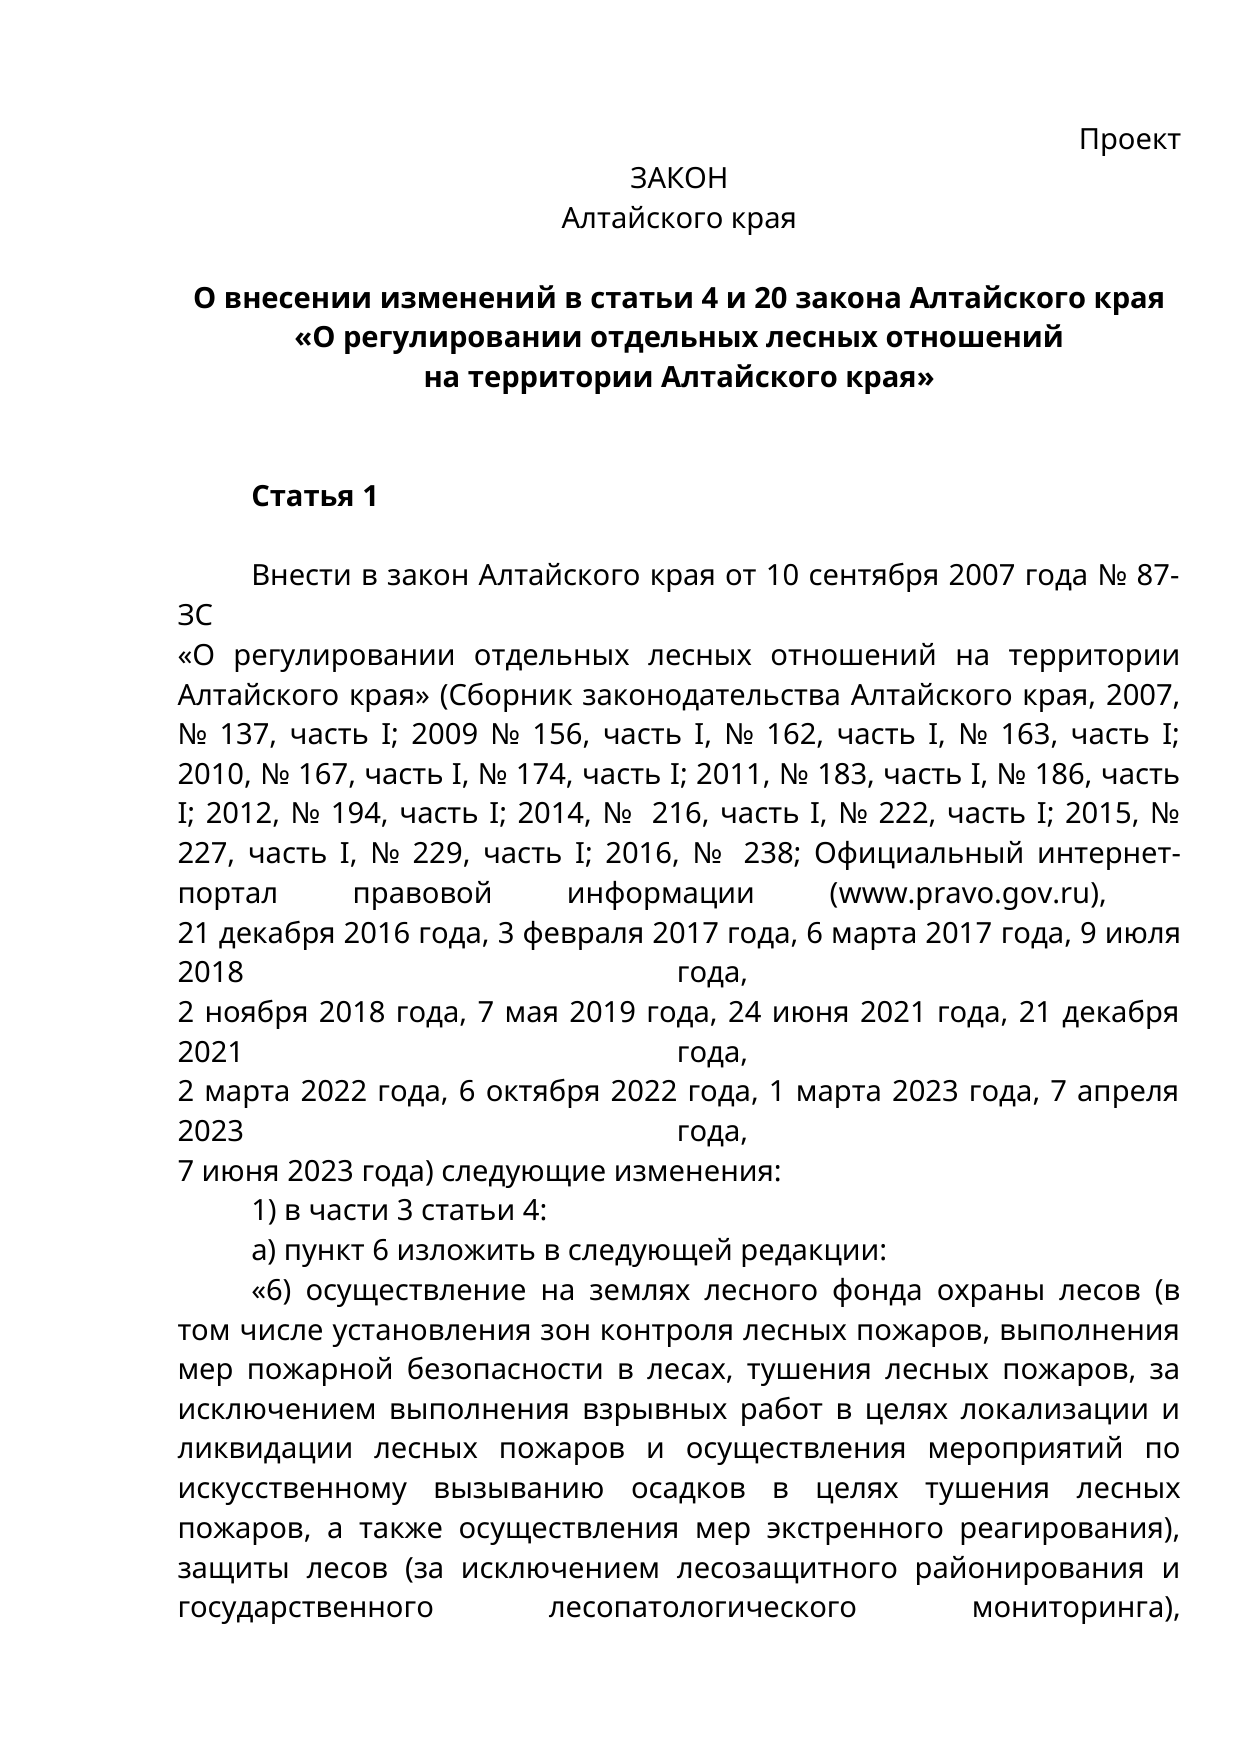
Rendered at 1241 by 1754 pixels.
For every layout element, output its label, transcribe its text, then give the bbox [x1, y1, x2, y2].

text а) пункт 6 изложить в следующей редакции: [177, 1229, 1181, 1269]
text 1) в части 3 статьи 4: [177, 1190, 1181, 1229]
subtitle Проект [177, 118, 1181, 158]
text на территории Алтайского края» [177, 356, 1181, 396]
text Внести в закон Алтайского края от 10 сентября 2007 года № 87-ЗС «О регулировании отдельных лесных отношений на территории Алтайского края» (Сборник законодательства Алтайского края, 2007, № 137, часть I; 2009 № 156, часть I, № 162, часть I, № 163, часть I; 2010, № 167, часть I, № 174, часть I; 2011, № 183, часть I, № 186, часть I; 2012, № 194, часть I; 2014, № 216, часть I, № 222, часть I; 2015, № 227, часть I, № 229, часть I; 2016, № 238; Официальный интернет-портал правовой информации (www.pravo.gov.ru), 21 декабря 2016 года, 3 февраля 2017 года, 6 марта 2017 года, 9 июля 2018 года, 2 ноября 2018 года, 7 мая 2019 года, 24 июня 2021 года, 21 декабря 2021 года, 2 марта 2022 года, 6 октября 2022 года, 1 марта 2023 года, 7 апреля 2023 года, 7 июня 2023 года) следующие изменения: [177, 555, 1181, 1190]
subtitle ЗАКОН [177, 158, 1181, 197]
text О внесении изменений в статьи 4 и 20 закона Алтайского края [177, 277, 1181, 317]
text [177, 1269, 1181, 1626]
text «О регулировании отдельных лесных отношений [177, 317, 1181, 356]
text Алтайского края [177, 197, 1181, 237]
text Статья 1 [177, 475, 1181, 515]
